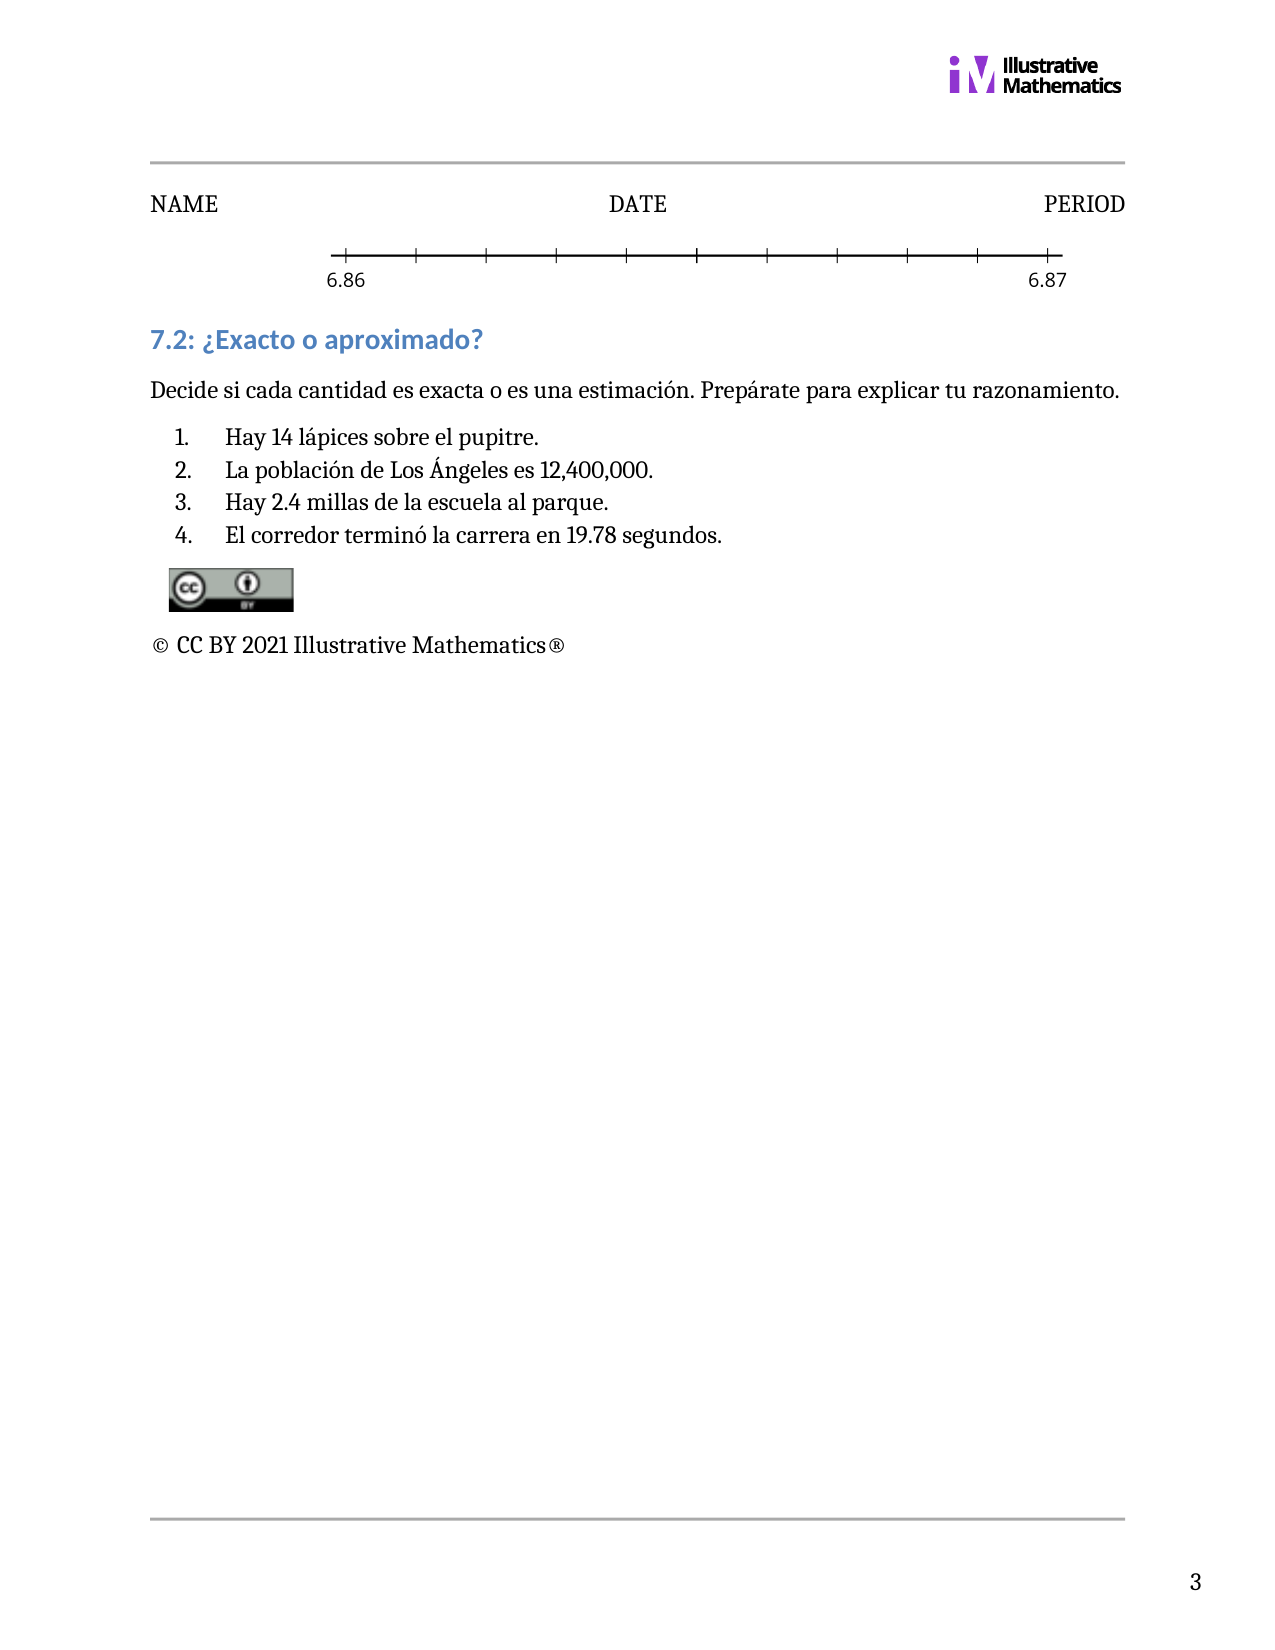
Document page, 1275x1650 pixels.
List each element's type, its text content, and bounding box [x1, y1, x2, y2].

list Hay 2.4 millas de la escuela al parque. [175, 488, 1125, 517]
text Decide si cada cantidad es exacta o es una estimación. Prepárate para explicar tu razonamiento. [150, 376, 1125, 404]
text © CC BY 2021 Illustrative Mathematics® [150, 631, 1125, 659]
subtitle 7.2: ¿Exacto o aproximado? [150, 321, 1125, 357]
picture [318, 247, 1075, 295]
list La población de Los Ángeles es 12,400,000. [175, 456, 1125, 484]
picture [949, 55, 1121, 93]
picture [168, 568, 294, 612]
list Hay 14 lápices sobre el pupitre. [175, 423, 1125, 452]
list El corredor terminó la carrera en 19.78 segundos. [175, 521, 1125, 549]
